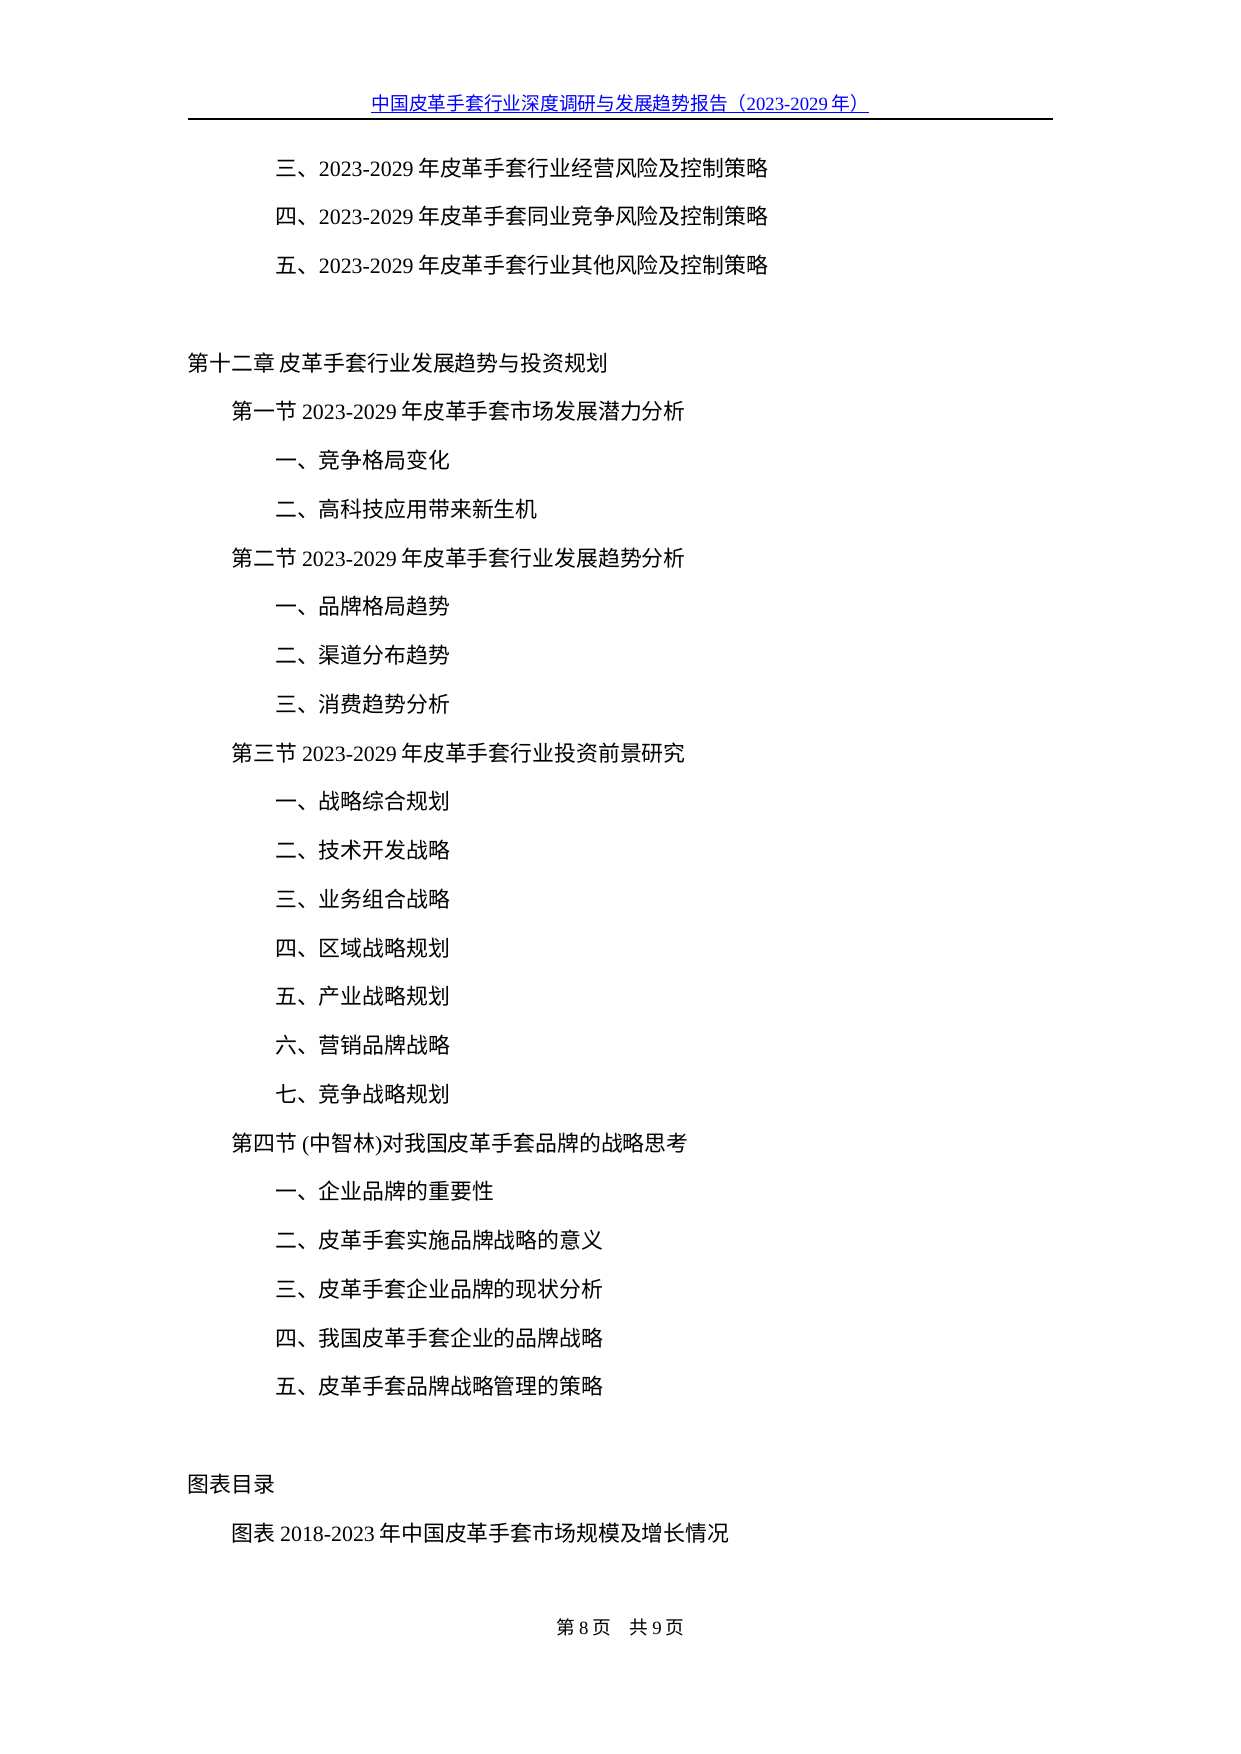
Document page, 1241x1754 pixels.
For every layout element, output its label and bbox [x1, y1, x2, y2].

text [187, 150, 1053, 1548]
